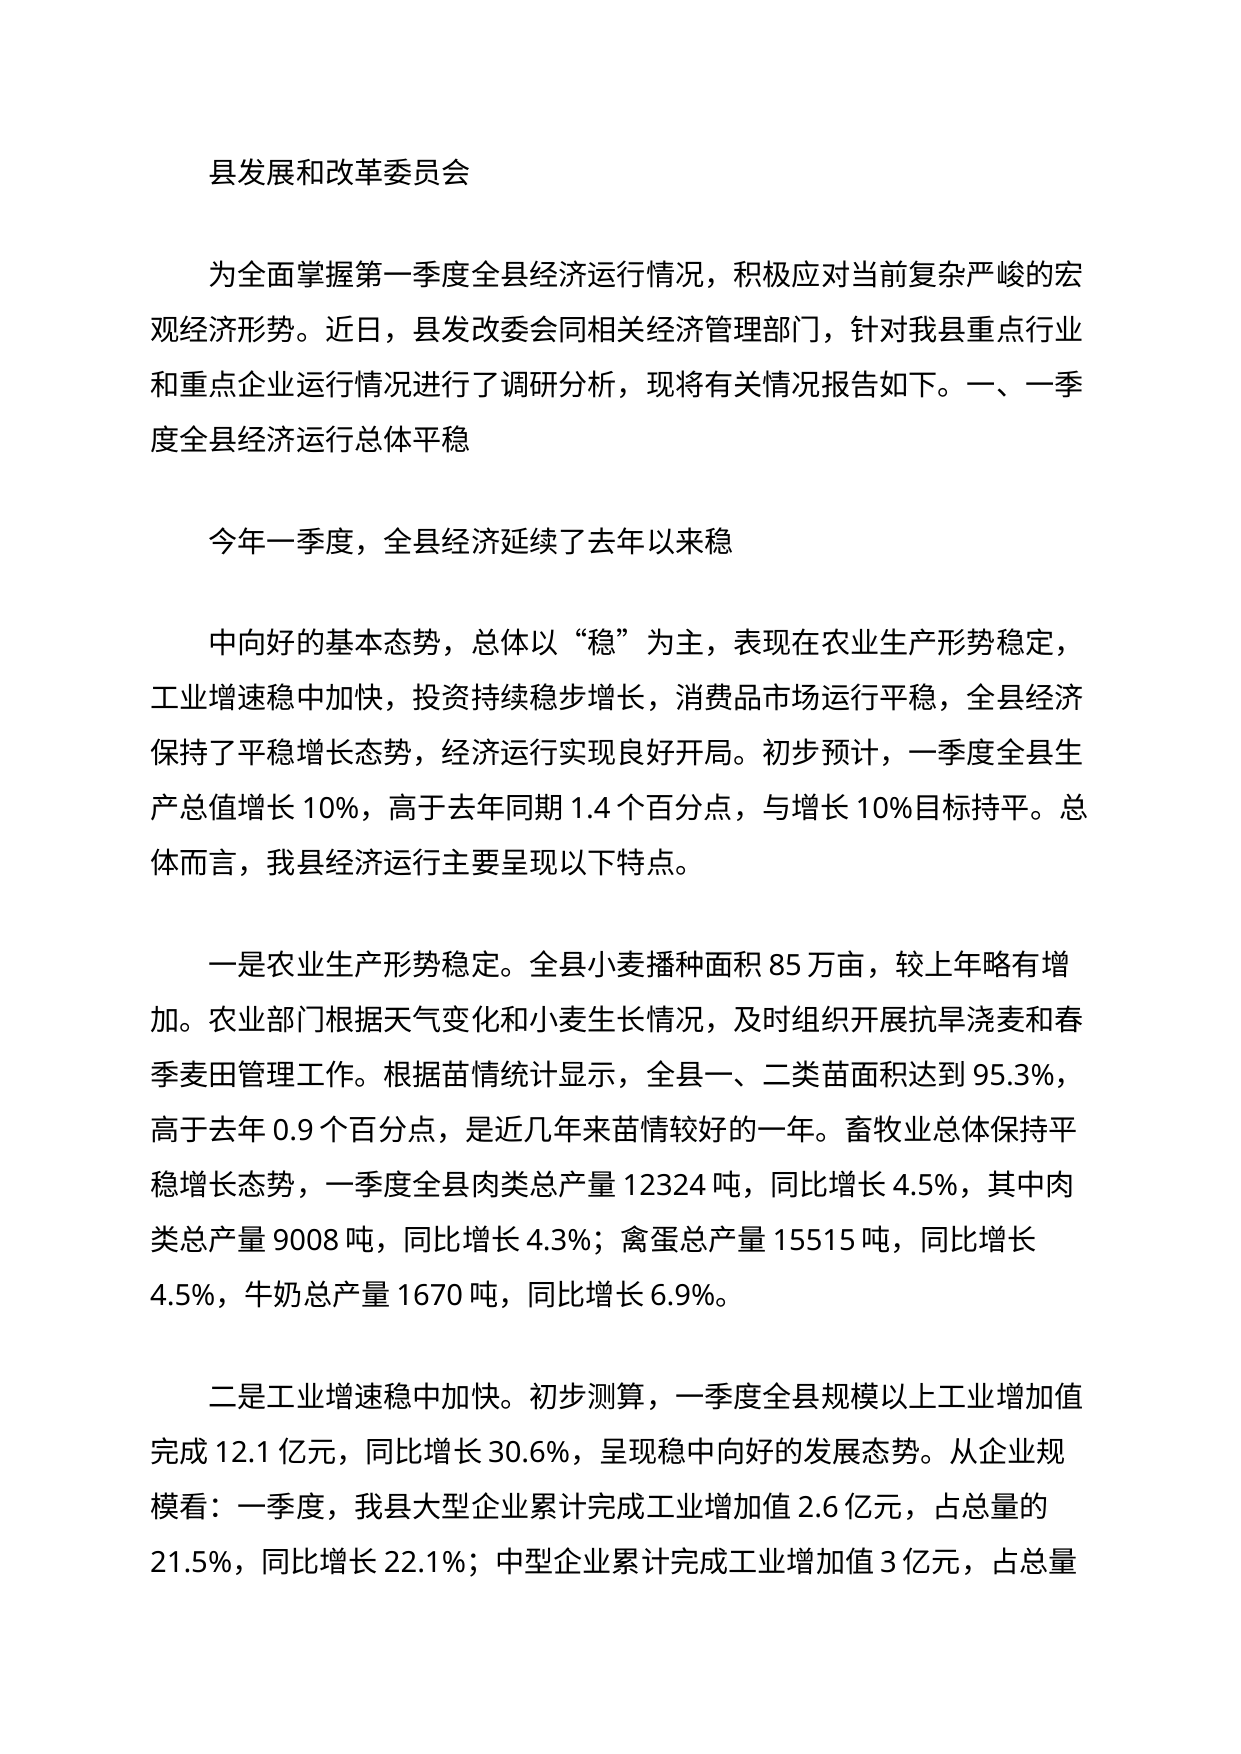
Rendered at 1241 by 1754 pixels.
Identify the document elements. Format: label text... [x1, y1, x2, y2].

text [150, 1373, 1090, 1581]
text 为全面掌握第一季度全县经济运行情况，积极应对当前复杂严峻的宏观经济形势。近日，县发改委会同相关经济管理部门，针对我县重点行业和重点企业运行情况进行了调研分析，现将有关情况报告如下。一、一季度全县经济运行总体平稳 [150, 252, 1090, 459]
text 一是农业生产形势稳定。全县小麦播种面积85万亩，较上年略有增加。农业部门根据天气变化和小麦生长情况，及时组织开展抗旱浇麦和春季麦田管理工作。根据苗情统计显示，全县一、二类苗面积达到95.3%，高于去年0.9个百分点，是近几年来苗情较好的一年。畜牧业总体保持平稳增长态势，一季度全县肉类总产量12324吨，同比增长4.5%，其中肉类总产量9008吨，同比增长4.3%；禽蛋总产量15515吨，同比增长4.5%，牛奶总产量1670吨，同比增长6.9%。 [150, 941, 1090, 1314]
text 中向好的基本态势，总体以“稳”为主，表现在农业生产形势稳定，工业增速稳中加快，投资持续稳步增长，消费品市场运行平稳，全县经济保持了平稳增长态势，经济运行实现良好开局。初步预计，一季度全县生产总值增长10%，高于去年同期1.4个百分点，与增长10%目标持平。总体而言，我县经济运行主要呈现以下特点。 [150, 620, 1090, 882]
text 今年一季度，全县经济延续了去年以来稳 [150, 518, 1090, 561]
text 县发展和改革委员会 [150, 150, 1090, 192]
